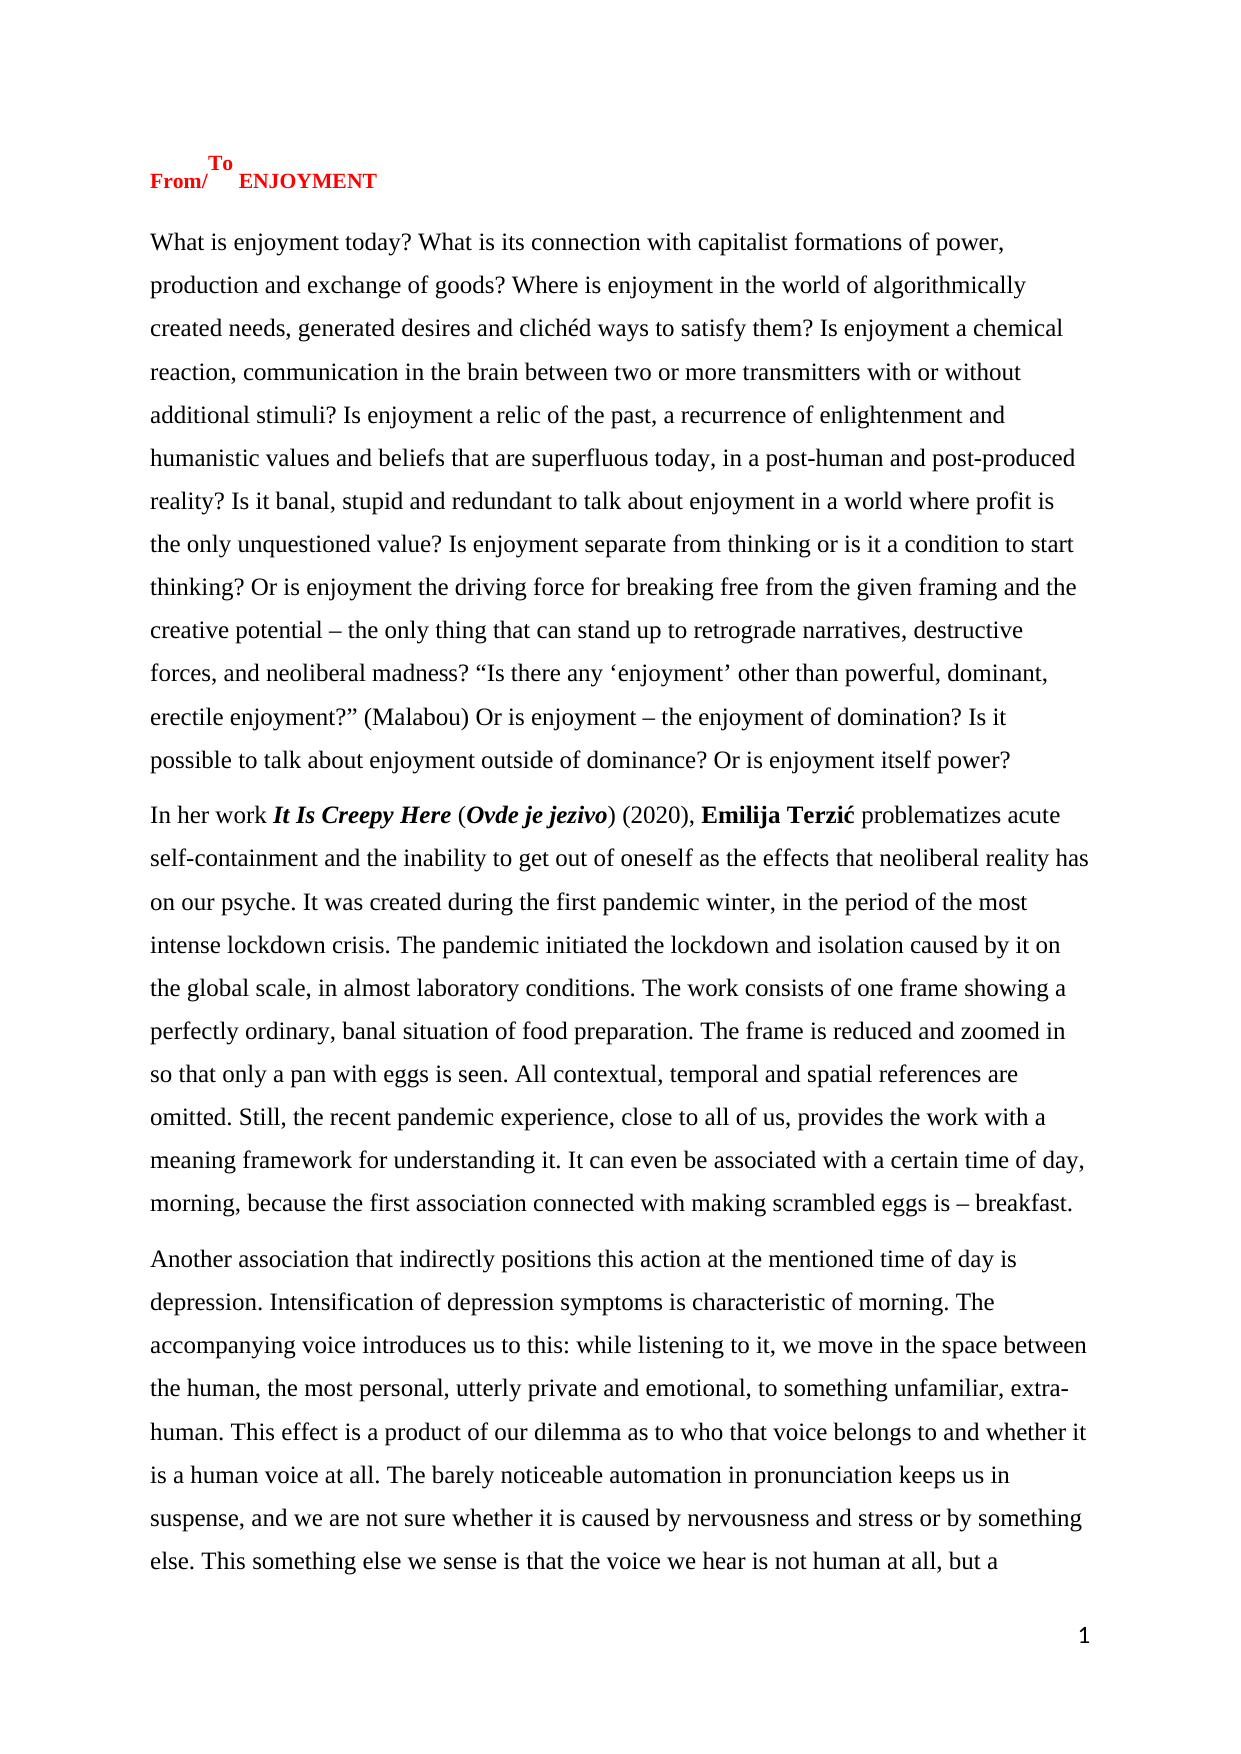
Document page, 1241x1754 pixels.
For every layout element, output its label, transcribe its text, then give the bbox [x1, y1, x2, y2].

text In her work It Is Creepy Here (Ovde je jezivo) (2020), Emilija Terzić problematizes acute self-containment and the inability to get out of oneself as the effects that neoliberal reality has on our psyche. It was created during the first pandemic winter, in the period of the most intense lockdown crisis. The pandemic initiated the lockdown and isolation caused by it on the global scale, in almost laboratory conditions. The work consists of one frame showing a perfectly ordinary, banal situation of food preparation. The frame is reduced and zoomed in so that only a pan with eggs is seen. All contextual, temporal and spatial references are omitted. Still, the recent pandemic experience, close to all of us, provides the work with a meaning framework for understanding it. It can even be associated with a certain time of day, morning, because the first association connected with making scrambled eggs is – breakfast. [150, 800, 1090, 1217]
text From/To ENJOYMENT [150, 150, 1090, 193]
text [150, 1244, 1090, 1575]
text What is enjoyment today? What is its connection with capitalist formations of power, production and exchange of goods? Where is enjoyment in the world of algorithmically created needs, generated desires and clichéd ways to satisfy them? Is enjoyment a chemical reaction, communication in the brain between two or more transmitters with or without additional stimuli? Is enjoyment a relic of the past, a recurrence of enlightenment and humanistic values and beliefs that are superfluous today, in a post-human and post-produced reality? Is it banal, stupid and redundant to talk about enjoyment in a world where profit is the only unquestioned value? Is enjoyment separate from thinking or is it a condition to start thinking? Or is enjoyment the driving force for breaking free from the given framing and the creative potential – the only thing that can stand up to retrograde narratives, destructive forces, and neoliberal madness? “Is there any ‘enjoyment’ other than powerful, dominant, erectile enjoyment?” (Malabou) Or is enjoyment – the enjoyment of domination? Is it possible to talk about enjoyment outside of dominance? Or is enjoyment itself power? [150, 227, 1090, 773]
